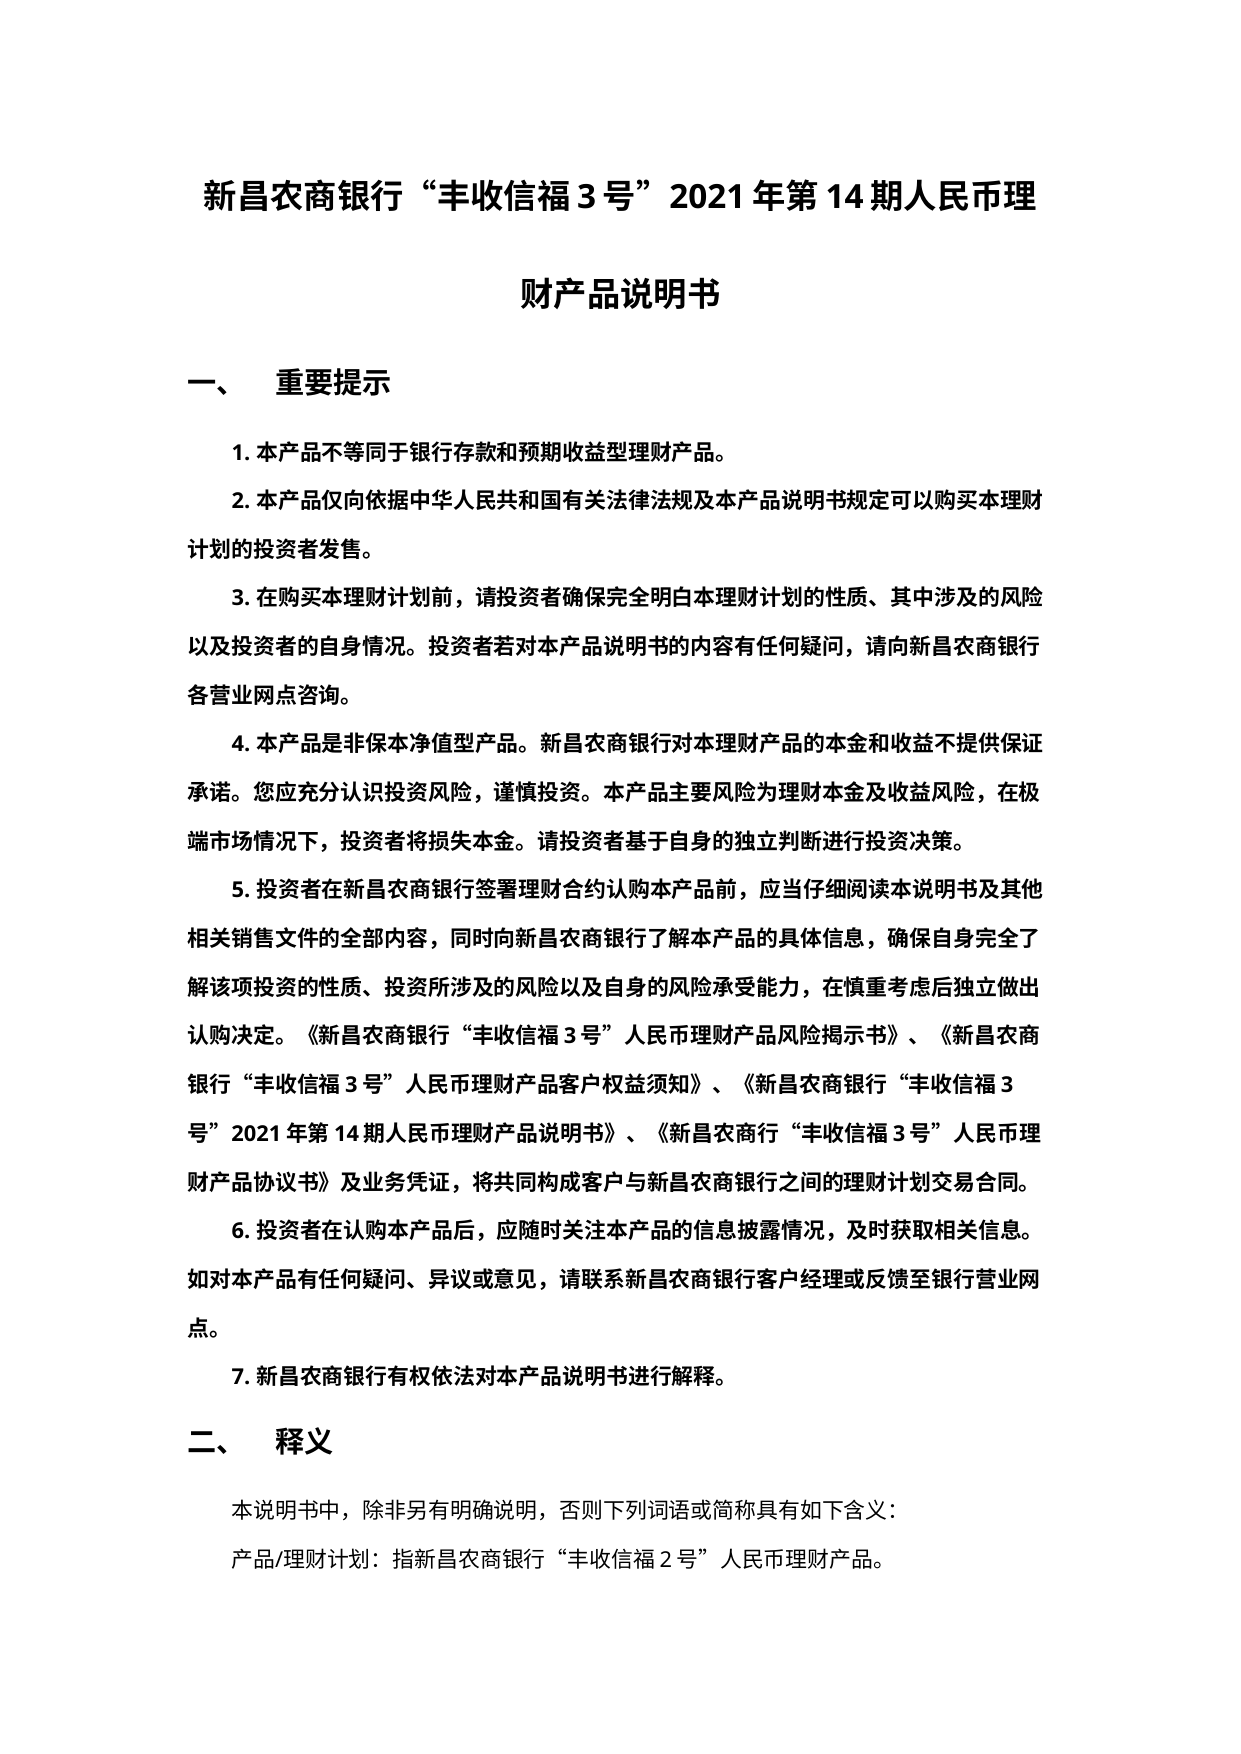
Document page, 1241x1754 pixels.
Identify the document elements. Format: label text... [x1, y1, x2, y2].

text 2. 本产品仅向依据中华人民共和国有关法律法规及本产品说明书规定可以购买本理财计划的投资者发售。 [187, 483, 1053, 564]
subtitle 重要提示 [187, 348, 1053, 413]
text 本说明书中，除非另有明确说明，否则下列词语或简称具有如下含义： [187, 1493, 1053, 1525]
text 4. 本产品是非保本净值型产品。新昌农商银行对本理财产品的本金和收益不提供保证承诺。您应充分认识投资风险，谨慎投资。本产品主要风险为理财本金及收益风险，在极端市场情况下，投资者将损失本金。请投资者基于自身的独立判断进行投资决策。 [187, 726, 1053, 856]
text 6. 投资者在认购本产品后，应随时关注本产品的信息披露情况，及时获取相关信息。如对本产品有任何疑问、异议或意见，请联系新昌农商银行客户经理或反馈至银行营业网点。 [187, 1213, 1053, 1343]
subtitle 释义 [187, 1407, 1053, 1472]
text 新昌农商银行“丰收信福3号”2021年第14期人民币理财产品说明书 [187, 162, 1053, 324]
text 3. 在购买本理财计划前，请投资者确保完全明白本理财计划的性质、其中涉及的风险以及投资者的自身情况。投资者若对本产品说明书的内容有任何疑问，请向新昌农商银行各营业网点咨询。 [187, 580, 1053, 710]
text 7. 新昌农商银行有权依法对本产品说明书进行解释。 [187, 1358, 1053, 1391]
text 5. 投资者在新昌农商银行签署理财合约认购本产品前，应当仔细阅读本说明书及其他相关销售文件的全部内容，同时向新昌农商银行了解本产品的具体信息，确保自身完全了解该项投资的性质、投资所涉及的风险以及自身的风险承受能力，在慎重考虑后独立做出认购决定。《新昌农商银行“丰收信福3号”人民币理财产品风险揭示书》、《新昌农商银行“丰收信福3号”人民币理财产品客户权益须知》、《新昌农商银行“丰收信福3号”2021年第14期人民币理财产品说明书》、《新昌农商行“丰收信福3号”人民币理财产品协议书》及业务凭证，将共同构成客户与新昌农商银行之间的理财计划交易合同。 [187, 872, 1053, 1197]
text 产品/理财计划：指新昌农商银行“丰收信福2号”人民币理财产品。 [187, 1541, 1053, 1574]
text 1. 本产品不等同于银行存款和预期收益型理财产品。 [187, 435, 1053, 467]
